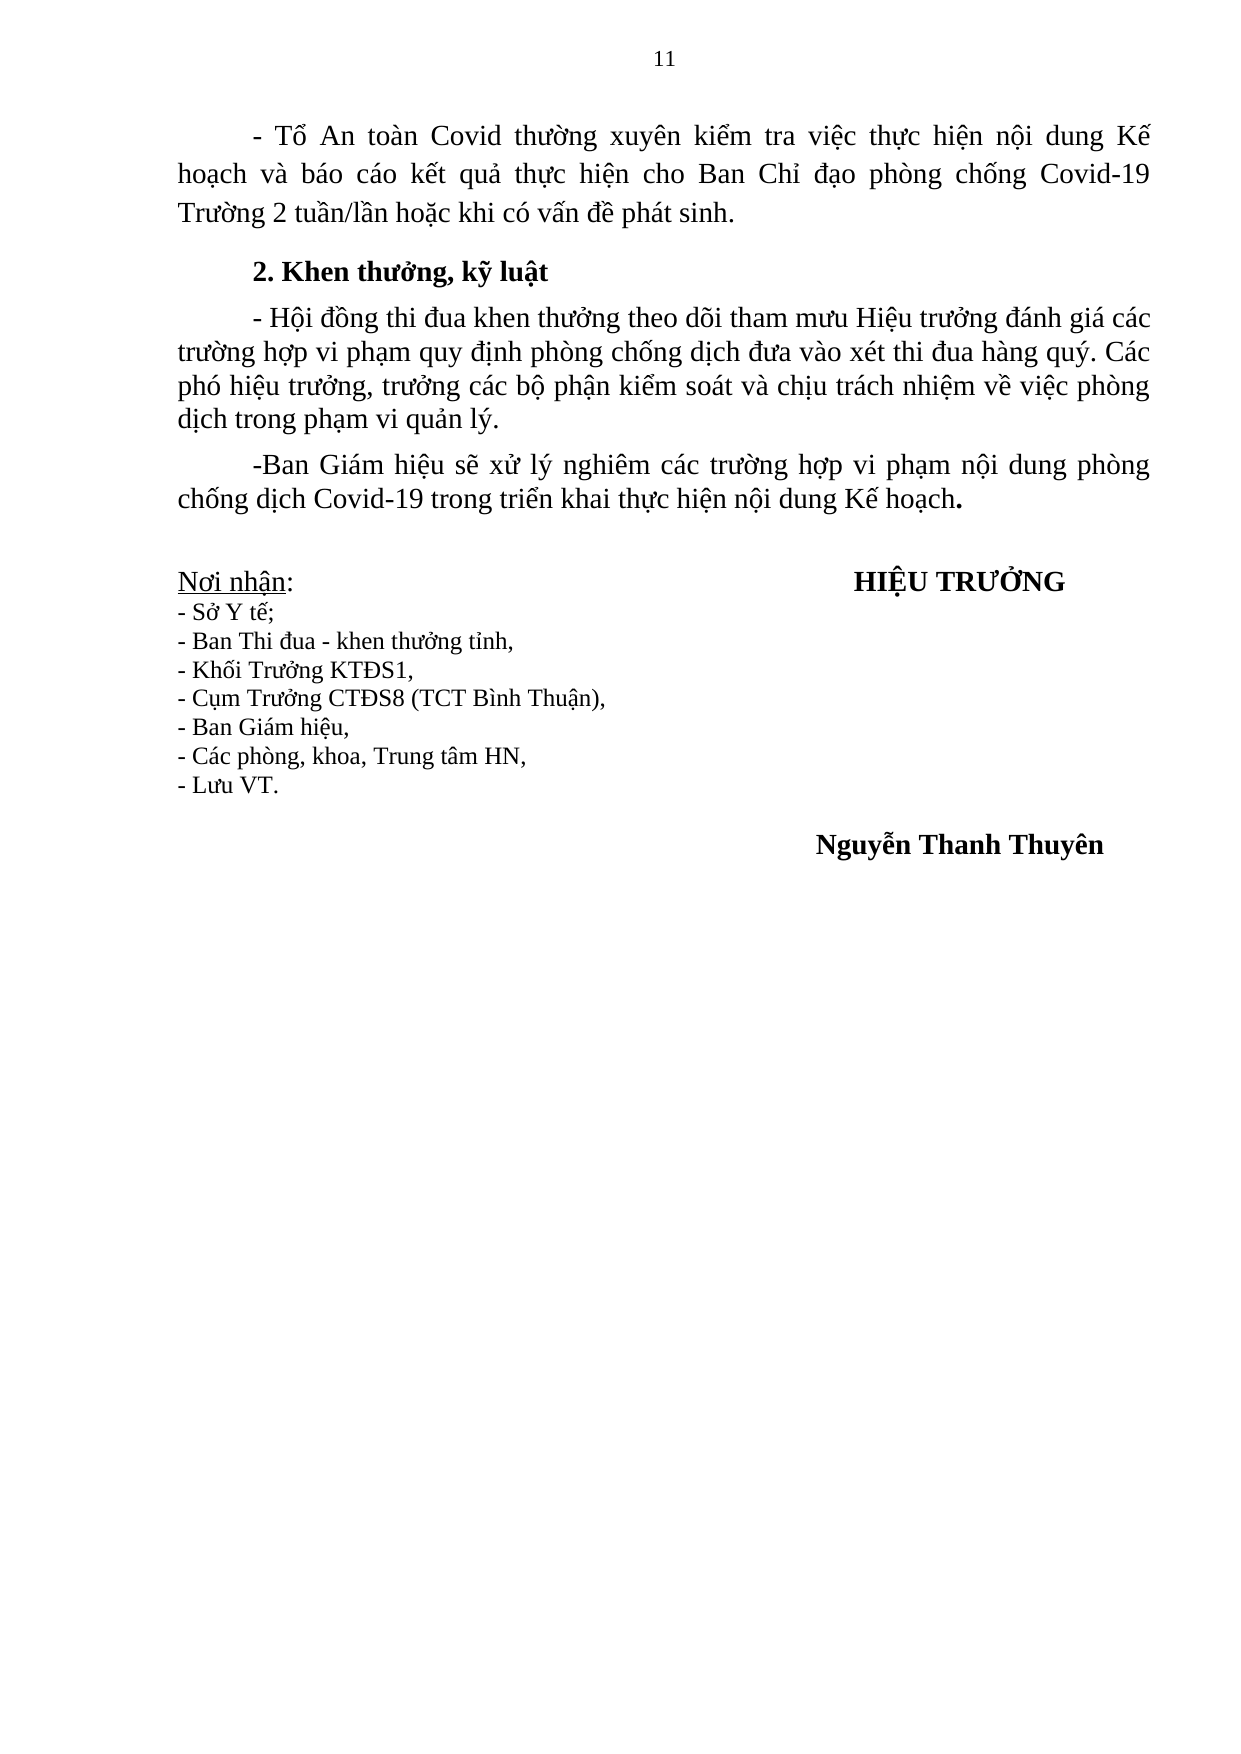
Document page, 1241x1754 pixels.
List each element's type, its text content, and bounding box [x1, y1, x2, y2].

text - Hội đồng thi đua khen thưởng theo dõi tham mưu Hiệu trưởng đánh giá các trường hợp vi phạm quy định phòng chống dịch đưa vào xét thi đua hàng quý. Các phó hiệu trưởng, trưởng các bộ phận kiểm soát và chịu trách nhiệm về việc phòng dịch trong phạm vi quản lý. [177, 301, 1152, 435]
text Nguyễn Thanh Thuyên [177, 827, 1152, 861]
text - Sở Y tế; [177, 597, 1152, 626]
text - Khối Trưởng KTĐS1, [177, 655, 1152, 683]
text - Ban Giám hiệu, [177, 712, 1152, 741]
text - Lưu VT. [177, 770, 1152, 798]
text -Ban Giám hiệu sẽ xử lý nghiêm các trường hợp vi phạm nội dung phòng chống dịch Covid-19 trong triển khai thực hiện nội dung Kế hoạch. [177, 447, 1152, 514]
text - Tổ An toàn Covid thường xuyên kiểm tra việc thực hiện nội dung Kế hoạch và báo cáo kết quả thực hiện cho Ban Chỉ đạo phòng chống Covid-19 Trường 2 tuần/lần hoặc khi có vấn đề phát sinh. [177, 118, 1152, 229]
text - Cụm Trưởng CTĐS8 (TCT Bình Thuận), [177, 683, 1152, 712]
text 2. Khen thưởng, kỹ luật [177, 254, 1152, 288]
text - Các phòng, khoa, Trung tâm HN, [177, 741, 1152, 770]
text Nơi nhận: HIỆU TRƯỞNG [177, 564, 1152, 597]
text - Ban Thi đua - khen thưởng tỉnh, [177, 626, 1152, 655]
